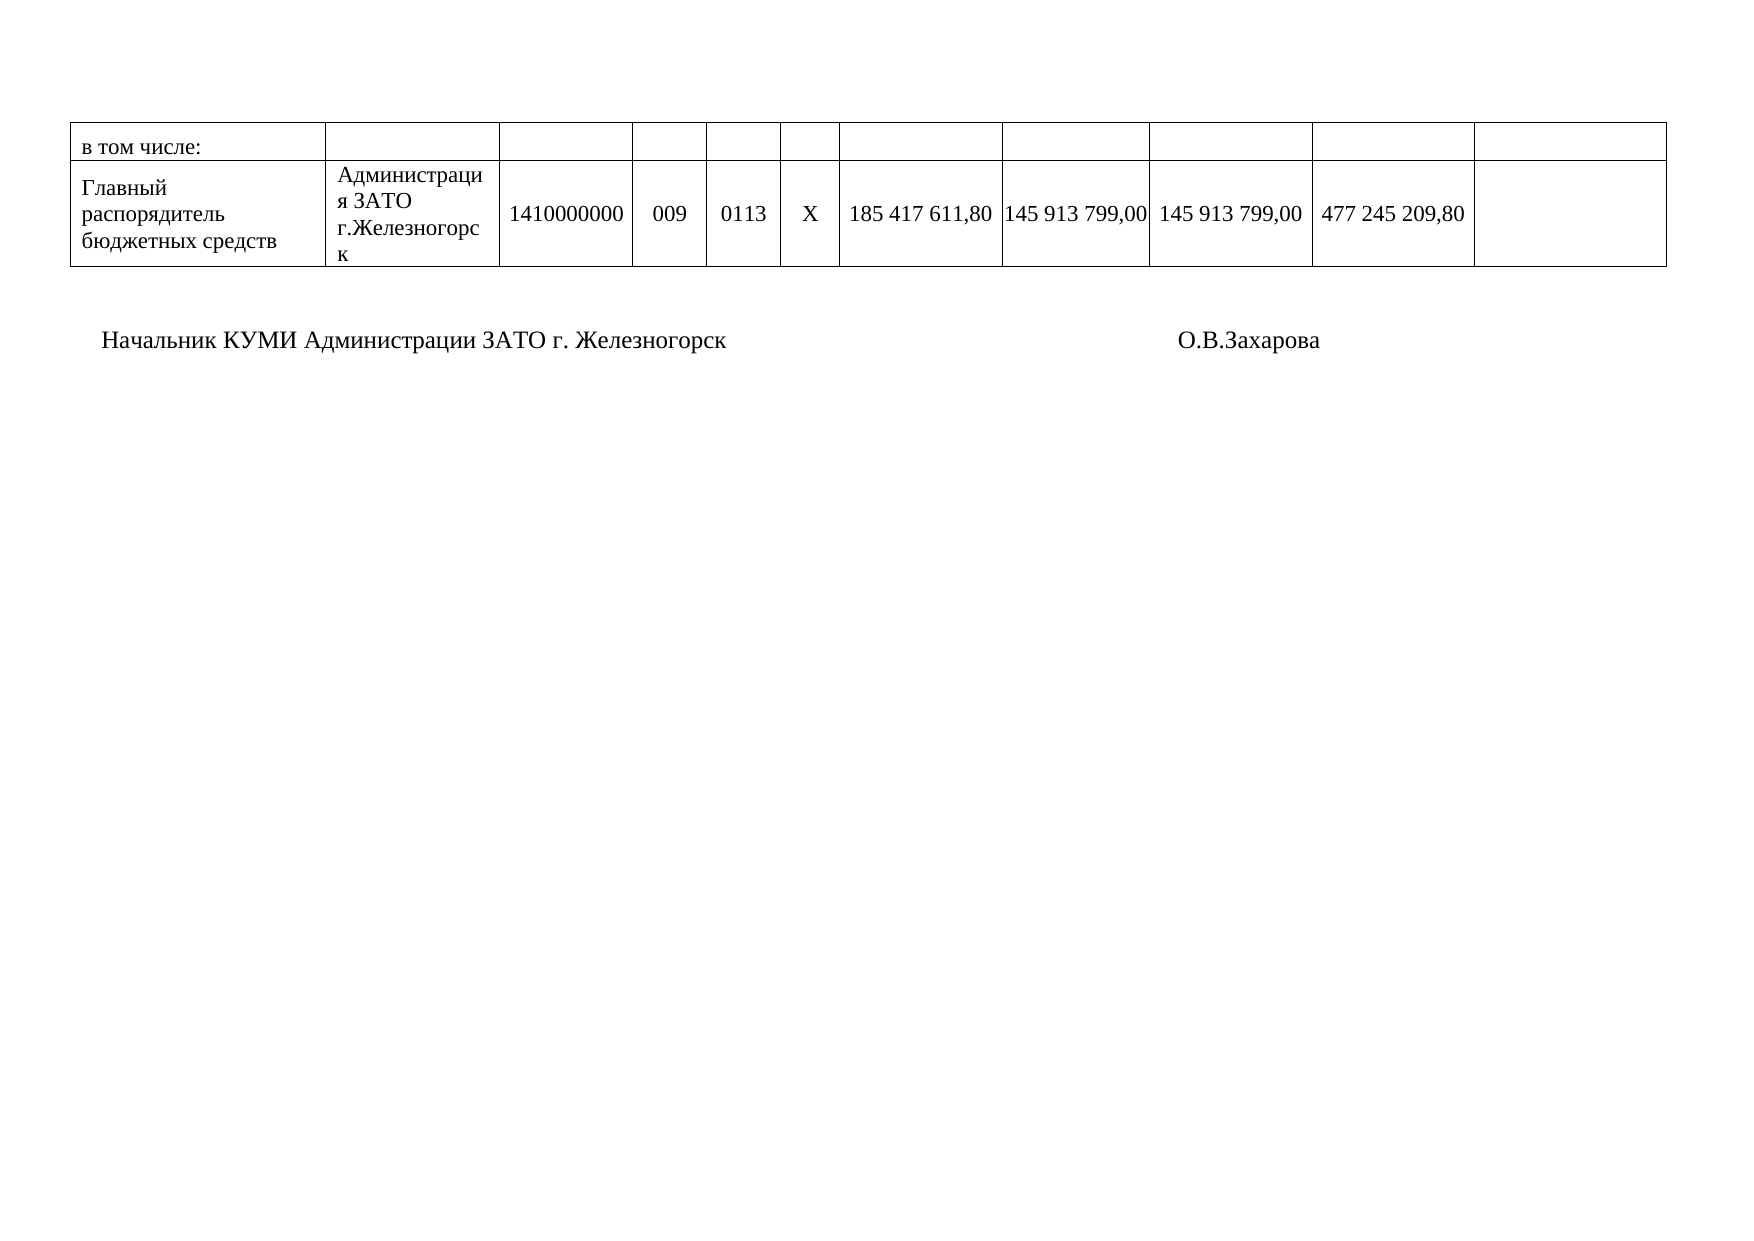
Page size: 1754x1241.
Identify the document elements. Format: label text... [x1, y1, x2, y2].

table_cell [1150, 123, 1312, 160]
table_cell 009 [633, 161, 706, 266]
table_cell [1003, 123, 1149, 160]
table_cell [1475, 123, 1666, 160]
table_cell Х [781, 161, 839, 266]
table_cell [1475, 161, 1666, 266]
table_cell [707, 123, 780, 160]
table_cell [500, 123, 632, 160]
table_cell 145 913 799,00 [1003, 161, 1149, 266]
table_cell 1410000000 [500, 161, 632, 266]
text Начальник КУМИ Администрации ЗАТО г. Железногорск О.В.Захарова [71, 325, 1636, 354]
table_cell 477 245 209,80 [1313, 161, 1474, 266]
table_cell [326, 123, 499, 160]
table_cell Главный распорядитель бюджетных средств [71, 161, 325, 266]
table_cell [781, 123, 839, 160]
table_cell Администрация ЗАТО г.Железногорск [326, 161, 499, 266]
table_cell [633, 123, 706, 160]
table_cell 0113 [707, 161, 780, 266]
table_cell [840, 123, 1002, 160]
table_cell 145 913 799,00 [1150, 161, 1312, 266]
table_cell в том числе: [71, 123, 325, 160]
table_cell 185 417 611,80 [840, 161, 1002, 266]
table_cell [1313, 123, 1474, 160]
